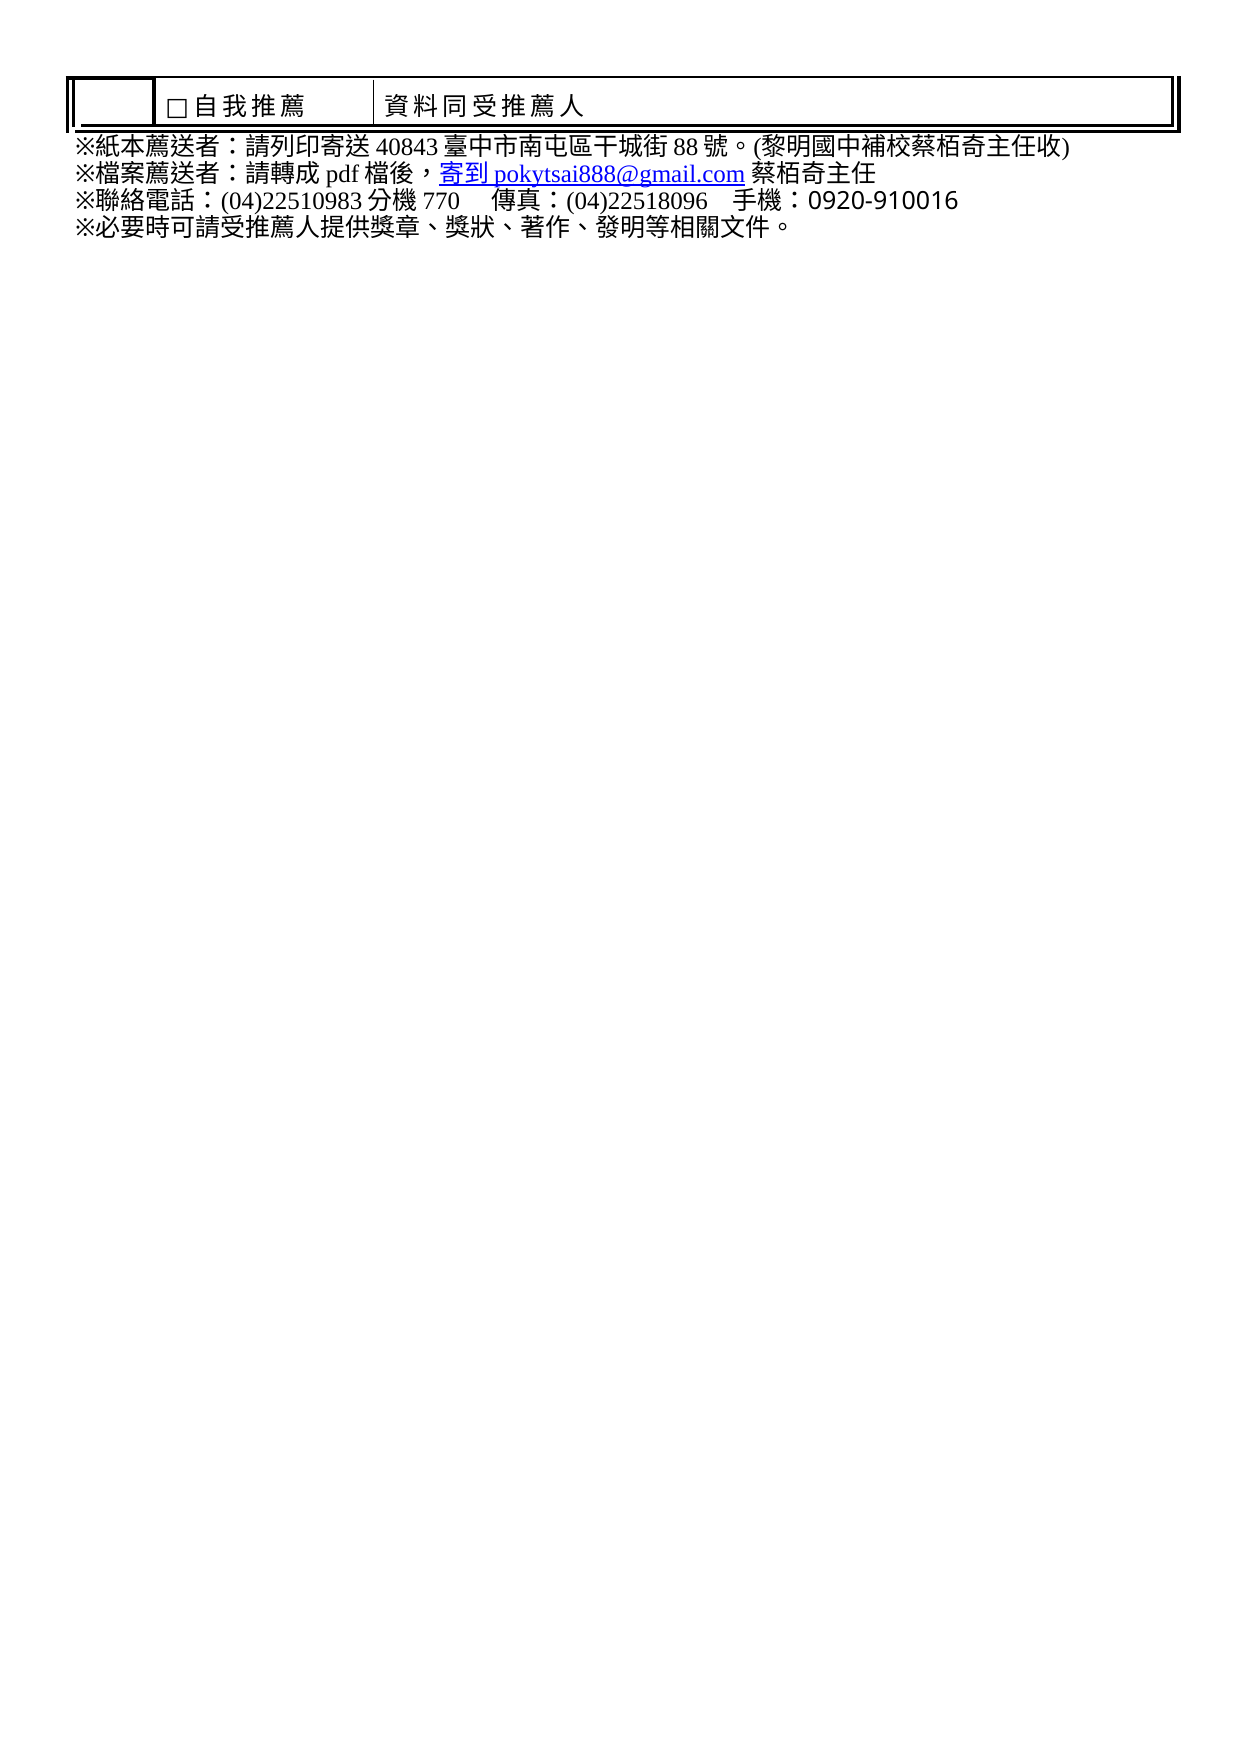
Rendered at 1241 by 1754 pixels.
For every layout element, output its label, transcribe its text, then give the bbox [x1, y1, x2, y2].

text ※聯絡電話：(04)22510983分機770 傳真：(04)22518096 手機：0920-910016 [75, 187, 1240, 214]
text ※檔案薦送者：請轉成pdf檔後，寄到pokytsai888@gmail.com 蔡栢奇主任 [75, 160, 1240, 187]
text ※紙本薦送者：請列印寄送40843臺中市南屯區干城街88號。(黎明國中補校蔡栢奇主任收) [75, 133, 1240, 160]
table_cell □自我推薦 [156, 78, 373, 124]
text ※必要時可請受推薦人提供獎章、獎狀、著作、發明等相關文件。 [75, 214, 1240, 242]
table_cell 資料同受推薦人 [373, 78, 1171, 124]
